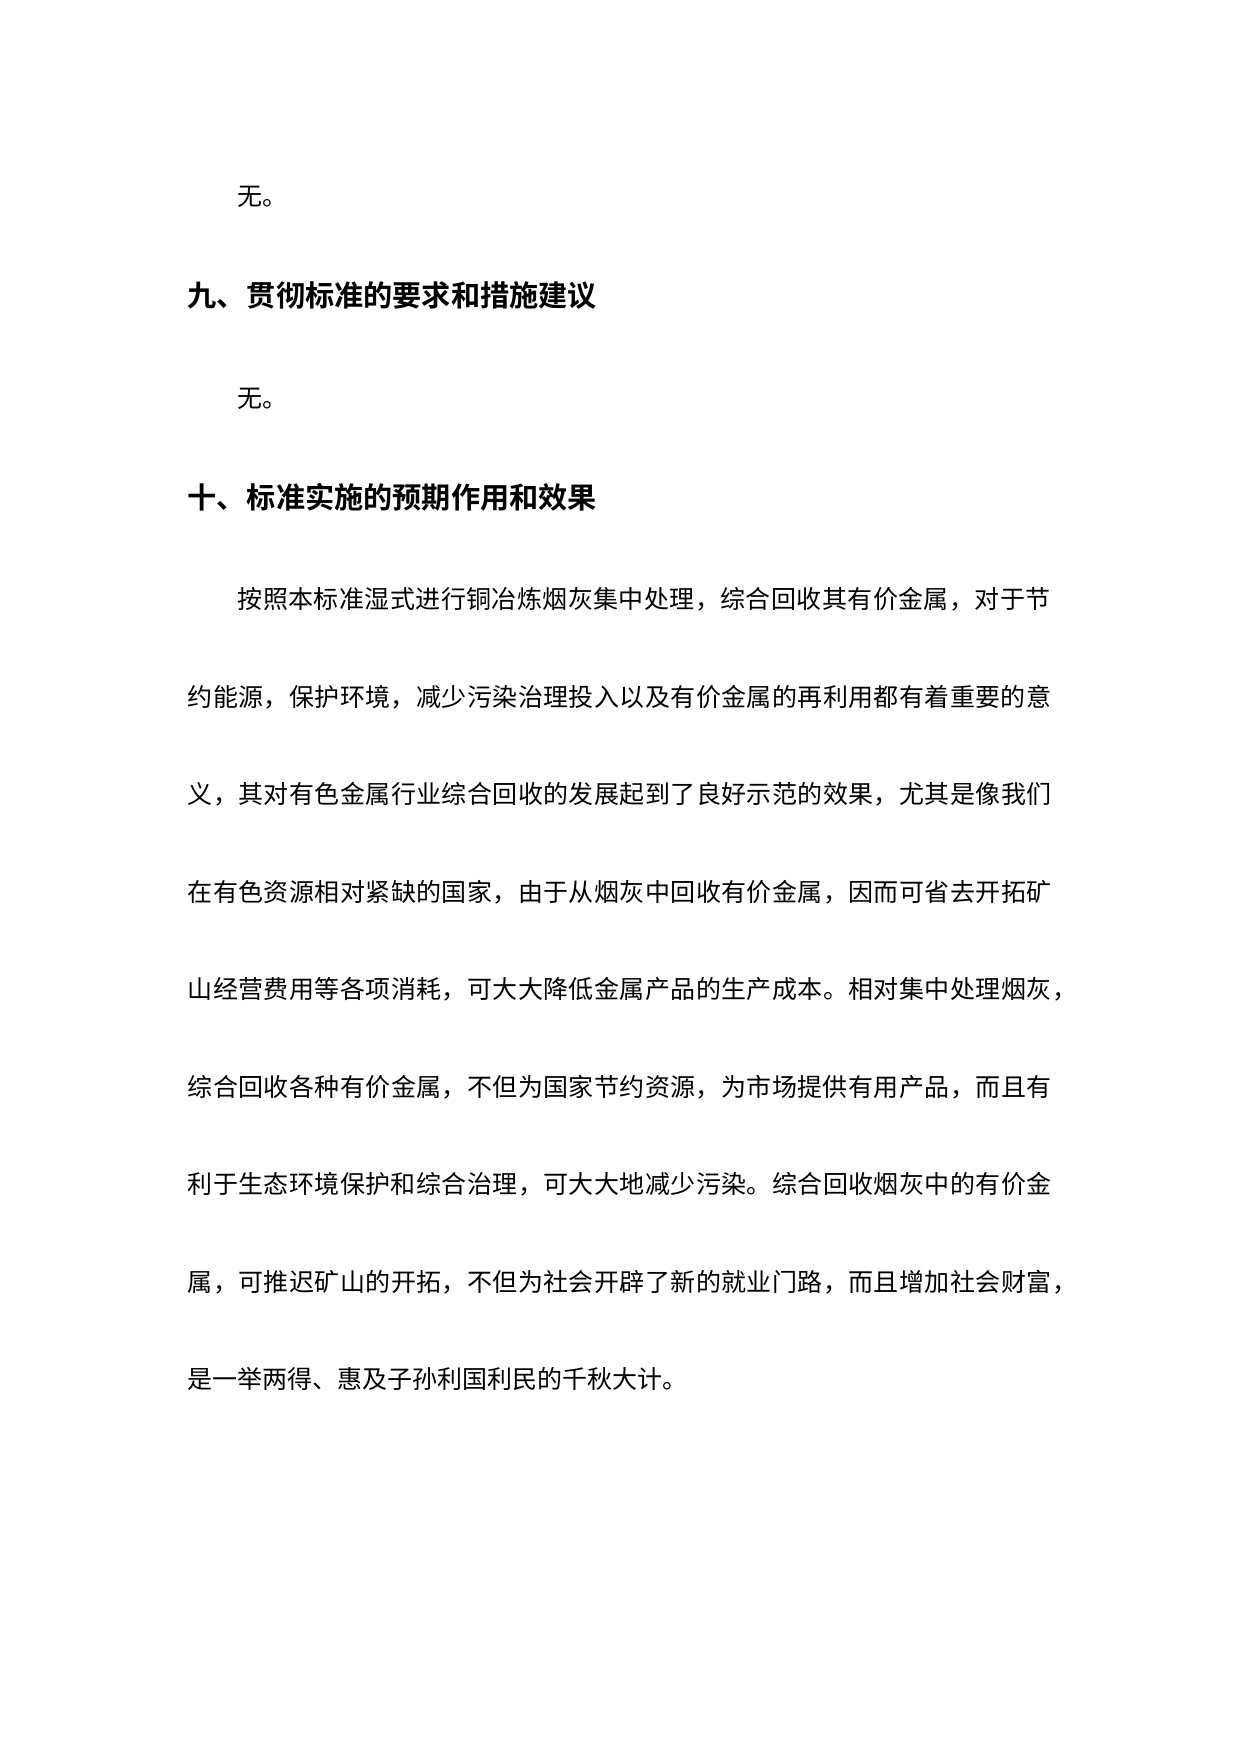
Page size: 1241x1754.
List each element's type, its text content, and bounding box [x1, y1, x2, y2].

list 贯彻标准的要求和措施建议 [187, 261, 1053, 326]
text 按照本标准湿式进行铜冶炼烟灰集中处理，综合回收其有价金属，对于节约能源，保护环境，减少污染治理投入以及有价金属的再利用都有着重要的意义，其对有色金属行业综合回收的发展起到了良好示范的效果，尤其是像我们在有色资源相对紧缺的国家，由于从烟灰中回收有价金属，因而可省去开拓矿山经营费用等各项消耗，可大大降低金属产品的生产成本。相对集中处理烟灰，综合回收各种有价金属，不但为国家节约资源，为市场提供有用产品，而且有利于生态环境保护和综合治理，可大大地减少污染。综合回收烟灰中的有价金属，可推迟矿山的开拓，不但为社会开辟了新的就业门路，而且增加社会财富，是一举两得、惠及子孙利国利民的千秋大计。 [187, 566, 1053, 1411]
list 标准实施的预期作用和效果 [187, 463, 1053, 528]
text 无。 [187, 162, 1053, 227]
text 无。 [187, 364, 1053, 429]
